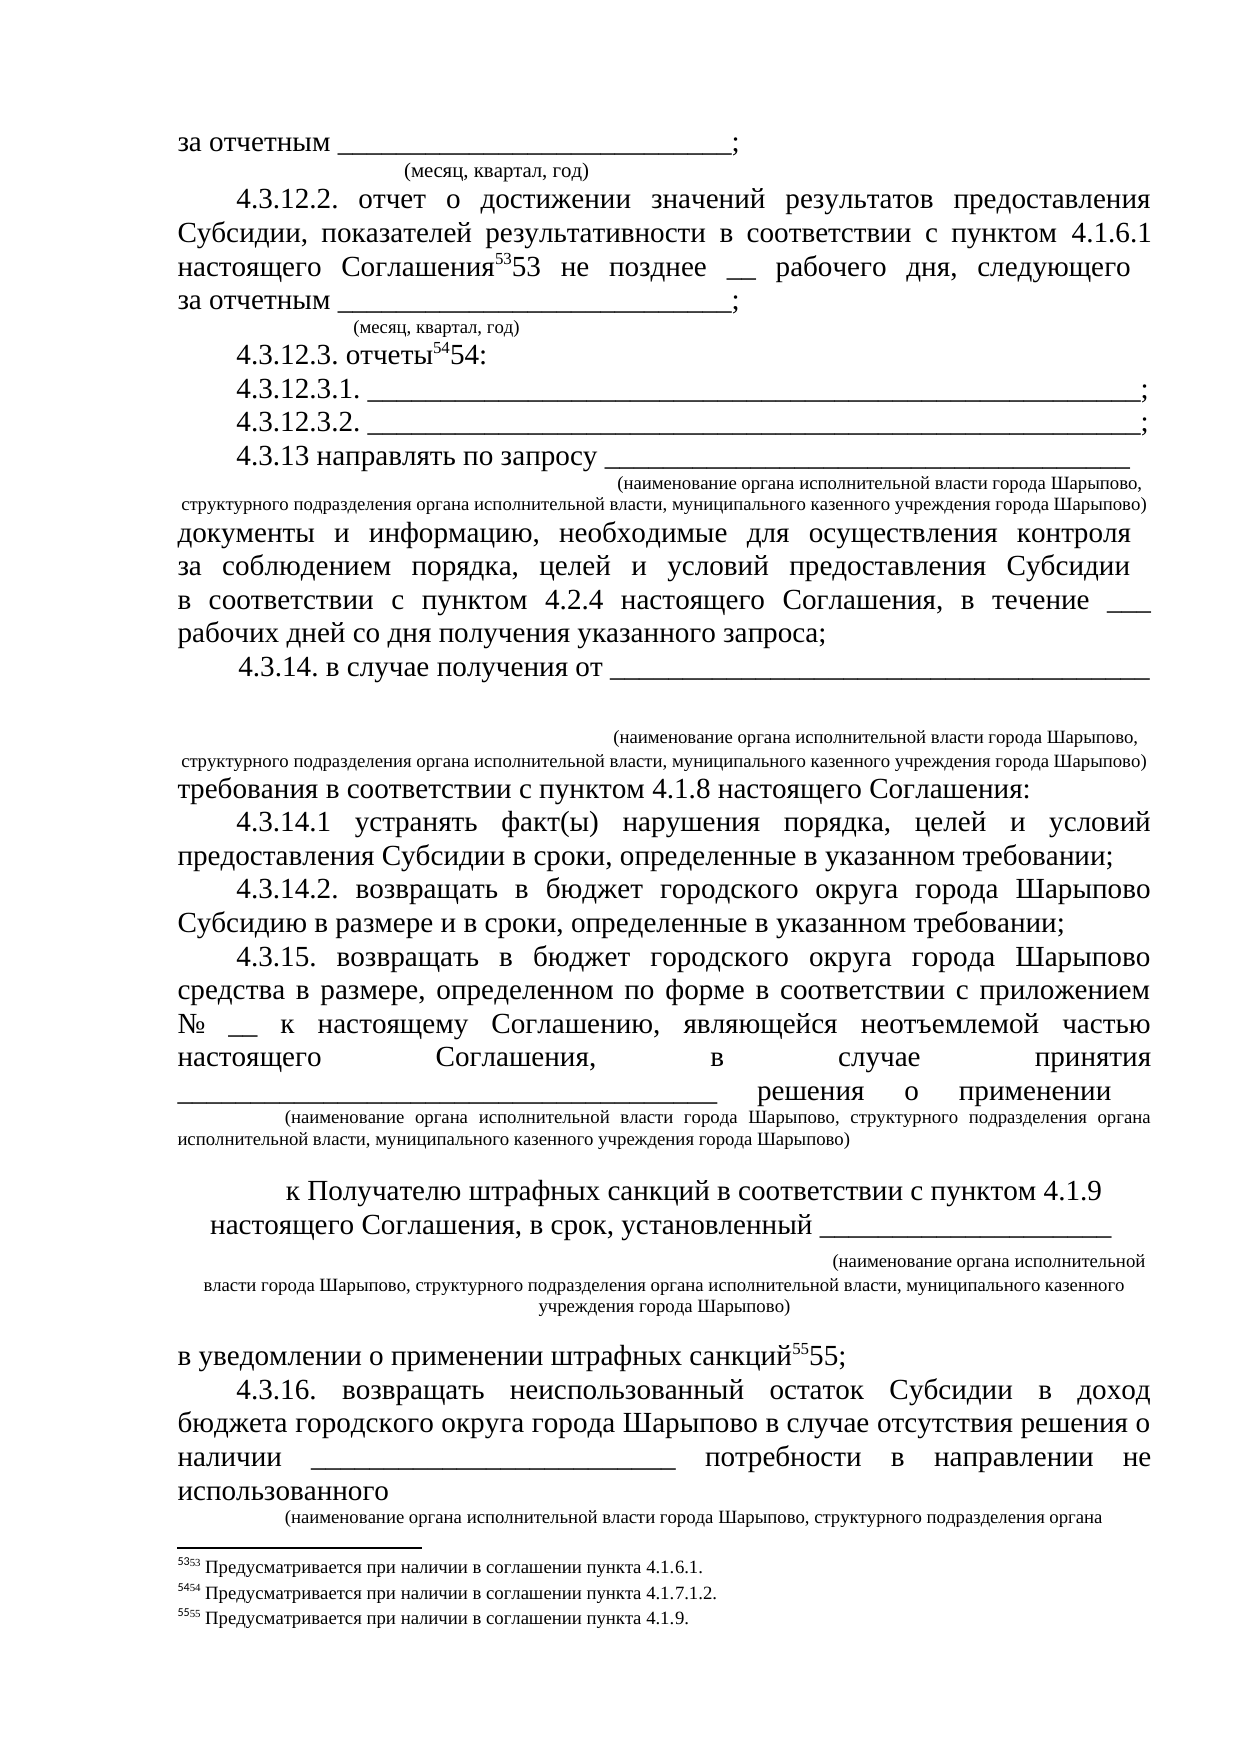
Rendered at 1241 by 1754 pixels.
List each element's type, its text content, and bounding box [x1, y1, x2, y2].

text 4.3.14. в случае получения от _____________________________________ (наименование органа исполнительной власти города Шарыпово, структурного подразделения органа исполнительной власти, муниципального казенного учреждения города Шарыпово) [177, 649, 1152, 771]
text 4.3.16. возвращать неиспользованный остаток Субсидии в доход бюджета городского округа города Шарыпово в случае отсутствия решения о наличии _________________________ потребности в направлении не использованного [177, 1372, 1152, 1506]
text 4.3.12.3.2. _____________________________________________________; [177, 404, 1152, 438]
text (месяц, квартал, год) [177, 158, 1152, 182]
text 4.3.12.2. отчет о достижении значений результатов предоставления Субсидии, показателей результативности в соответствии с пунктом 4.1.6.1 настоящего Соглашения53 не позднее __ рабочего дня, следующего за отчетным ___________________________; [177, 182, 1152, 316]
text (месяц, квартал, год) [177, 316, 1152, 337]
text в уведомлении о применении штрафных санкций55; [177, 1338, 1152, 1372]
text 4.3.14.1 устранять факт(ы) нарушения порядка, целей и условий предоставления Субсидии в сроки, определенные в указанном требовании; [177, 804, 1152, 872]
text 4.3.12.3.1. _____________________________________________________; [177, 371, 1152, 404]
text к Получателю штрафных санкций в соответствии с пунктом 4.1.9 настоящего Соглашения, в срок, установленный ____________________ (наименование органа исполнительной власти города Шарыпово, структурного подразделения органа исполнительной власти, муниципального казенного учреждения города Шарыпово) [177, 1173, 1152, 1317]
text документы и информацию, необходимые для осуществления контроля за соблюдением порядка, целей и условий предоставления Субсидии в соответствии с пунктом 4.2.4 настоящего Соглашения, в течение ___ рабочих дней со дня получения указанного запроса; [177, 515, 1152, 649]
text требования в соответствии с пунктом 4.1.8 настоящего Соглашения: [177, 771, 1152, 804]
text 4.3.14.2. возвращать в бюджет городского округа города Шарыпово Субсидию в размере и в сроки, определенные в указанном требовании; [177, 872, 1152, 939]
text 4.3.13 направлять по запросу ____________________________________ [177, 438, 1152, 472]
text 4.3.12.1. отчет о расходах Получателя, источником финансового обеспечения которых является Субсидия, в соответствии с пунктом 4.1.7.1.1 настоящего Соглашения, не позднее __ рабочего дня, следующего за отчетным ___________________________; [177, 124, 1152, 158]
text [177, 1506, 1152, 1528]
text 4.3.15. возвращать в бюджет городского округа города Шарыпово средства в размере, определенном по форме в соответствии с приложением № __ к настоящему Соглашению, являющейся неотъемлемой частью настоящего Соглашения, в случае принятия _____________________________________ решения о применении (наименование органа исполнительной власти города Шарыпово, структурного подразделения органа исполнительной власти, муниципального казенного учреждения города Шарыпово) [177, 939, 1152, 1149]
text 4.3.12.3. отчеты54: [177, 337, 1152, 371]
